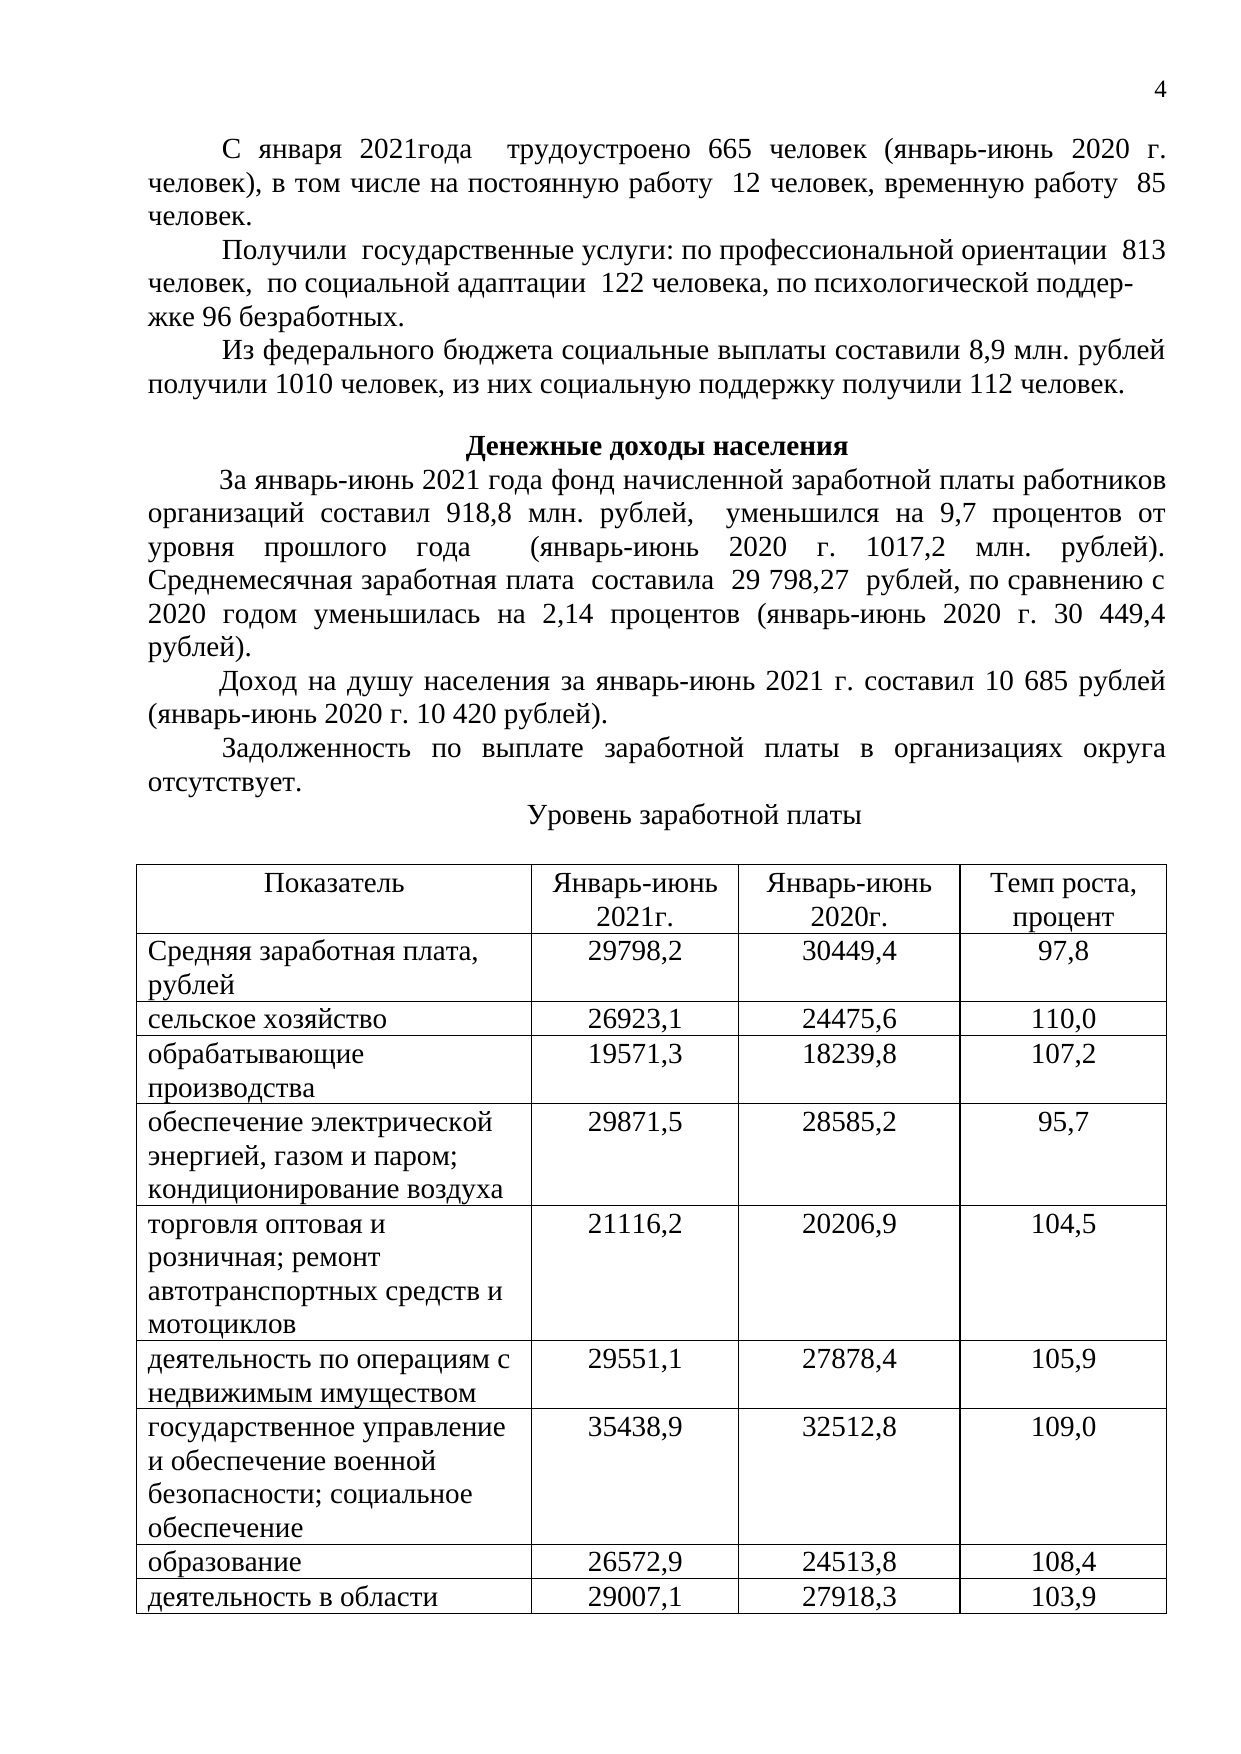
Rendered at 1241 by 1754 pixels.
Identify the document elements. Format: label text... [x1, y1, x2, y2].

table_cell 109,0 [961, 1409, 1166, 1543]
table_cell 107,2 [961, 1036, 1166, 1103]
table_cell 27918,3 [739, 1579, 959, 1613]
table_cell 24475,6 [739, 1002, 959, 1035]
table_cell обеспечение электрической энергией, газом и паром; кондиционирование воздуха [137, 1104, 531, 1205]
table_cell 104,5 [961, 1206, 1166, 1340]
table_cell сельское хозяйство [137, 1002, 531, 1035]
table_cell 28585,2 [739, 1104, 959, 1205]
table_cell 24513,8 [739, 1545, 959, 1578]
table_cell 32512,8 [739, 1409, 959, 1543]
table_cell 108,4 [961, 1545, 1166, 1578]
table_cell 18239,8 [739, 1036, 959, 1103]
text Из федерального бюджета социальные выплаты составили 8,9 млн. рублей получили 1010 человек, из них социальную поддержку получили 112 человек. [148, 332, 1167, 399]
table_cell 29871,5 [532, 1104, 738, 1205]
table_cell 20206,9 [739, 1206, 959, 1340]
text Доход на душу населения за январь-июнь 2021 г. составил 10 685 рублей (январь-июнь 2020 г. 10 420 рублей). [148, 663, 1167, 730]
table_cell 103,9 [961, 1579, 1166, 1613]
table_cell Средняя заработная плата, рублей [137, 934, 531, 1001]
table_cell 97,8 [961, 934, 1166, 1001]
table_cell 95,7 [961, 1104, 1166, 1205]
table_cell государственное управление и обеспечение военной безопасности; социальное обеспечение [137, 1409, 531, 1543]
table_cell 29798,2 [532, 934, 738, 1001]
table_cell деятельность по операциям с недвижимым имуществом [137, 1341, 531, 1408]
table_cell 110,0 [961, 1002, 1166, 1035]
table_cell 29007,1 [532, 1579, 738, 1613]
table_cell обрабатывающие производства [137, 1036, 531, 1103]
table_cell 21116,2 [532, 1206, 738, 1340]
text Денежные доходы населения [148, 428, 1167, 462]
text Задолженность по выплате заработной платы в организациях округа отсутствует. [148, 730, 1167, 797]
table_cell 105,9 [961, 1341, 1166, 1408]
table_cell 26572,9 [532, 1545, 738, 1578]
table_cell образование [137, 1545, 531, 1578]
table_header Январь-июнь 2021г. [532, 865, 738, 932]
table_cell 19571,3 [532, 1036, 738, 1103]
table_cell 26923,1 [532, 1002, 738, 1035]
text Получили государственные услуги: по профессиональной ориентации 813 человек, по социальной адаптации 122 человека, по психологической поддер- [148, 232, 1167, 299]
table_header Показатель [137, 865, 531, 932]
text жке 96 безработных. [148, 299, 1167, 332]
table_cell 27878,4 [739, 1341, 959, 1408]
table_header Январь-июнь 2020г. [739, 865, 959, 932]
text Уровень заработной платы [148, 797, 1167, 831]
table_cell торговля оптовая и розничная; ремонт автотранспортных средств и мотоциклов [137, 1206, 531, 1340]
text За январь-июнь 2021 года фонд начисленной заработной платы работников организаций составил 918,8 млн. рублей, уменьшился на 9,7 процентов от уровня прошлого года (январь-июнь 2020 г. 1017,2 млн. рублей). Среднемесячная заработная плата составила 29 798,27 рублей, по сравнению с 2020 годом уменьшилась на 2,14 процентов (январь-июнь 2020 г. 30 449,4 рублей). [148, 462, 1167, 663]
table_cell 35438,9 [532, 1409, 738, 1543]
table_cell 29551,1 [532, 1341, 738, 1408]
table_cell 30449,4 [739, 934, 959, 1001]
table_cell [137, 1579, 531, 1613]
text С января 2021года трудоустроено 665 человек (январь-июнь 2020 г. человек), в том числе на постоянную работу 12 человек, временную работу 85 человек. [148, 131, 1167, 232]
table_header Темп роста, процент [961, 865, 1166, 932]
